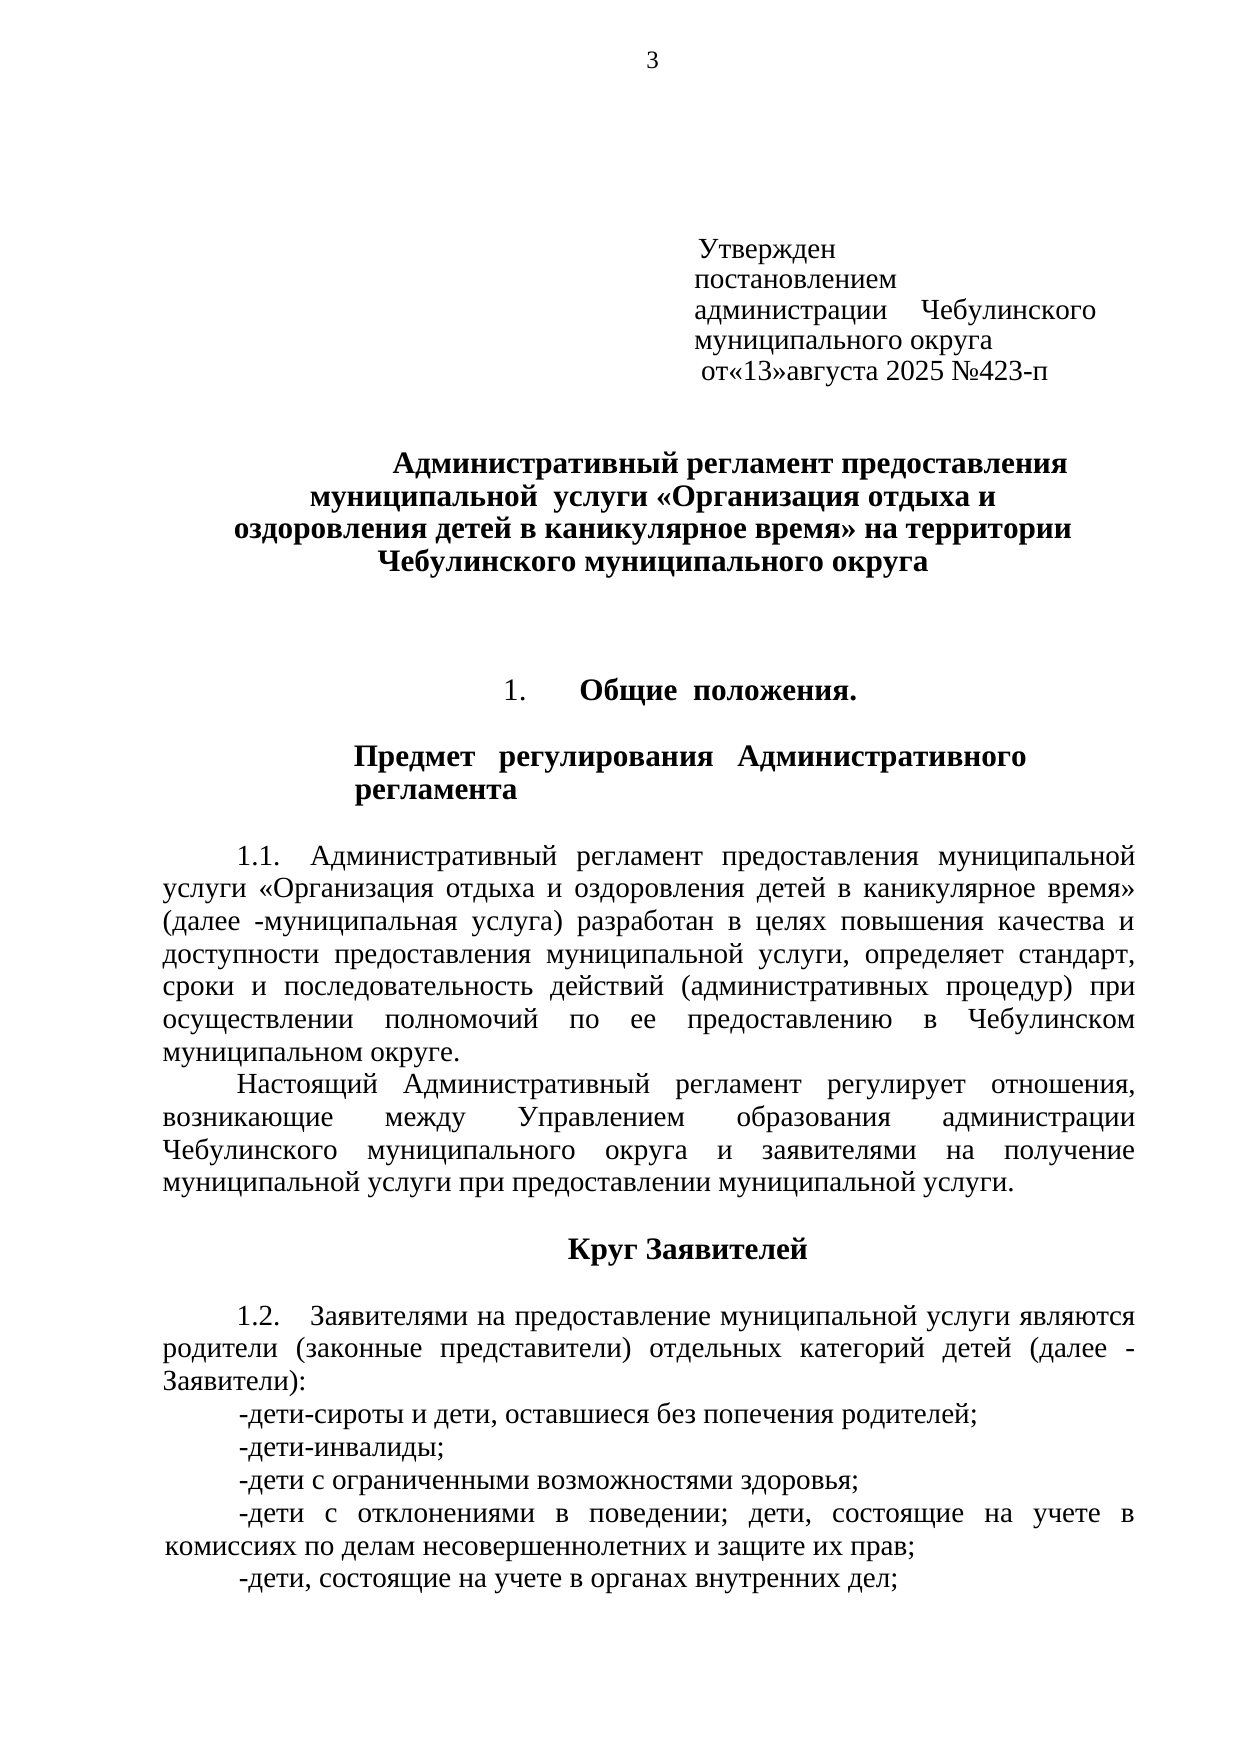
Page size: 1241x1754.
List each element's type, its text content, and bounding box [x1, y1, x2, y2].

text -дети с отклонениями в поведении; дети, состоящие на учете в комиссиях по делам несовершеннолетних и защите их прав; [164, 1496, 1136, 1561]
text Круг Заявителей [239, 1233, 1137, 1266]
text -дети с ограниченными возможностями здоровья; [164, 1463, 1136, 1496]
list Административный регламент предоставления муниципальной услуги «Организация отдыха и оздоровления детей в каникулярное время» (далее -муниципальная услуга) разработан в целях повышения качества и доступности предоставления муниципальной услуги, определяет стандарт, сроки и последовательность действий (административных процедур) при осуществлении полномочий по ее предоставлению в Чебулинском муниципальном округе. [162, 839, 1136, 1067]
text Предмет регулирования Административного регламента [353, 740, 1134, 806]
text Утвержден [210, 234, 1096, 264]
text -дети-инвалиды; [164, 1430, 1136, 1463]
text Административный регламент предоставления муниципальной услуги «Организация отдыха и оздоровления детей в каникулярное время» на территории Чебулинского муниципального округа [210, 448, 1096, 578]
text -дети-сироты и дети, оставшиеся без попечения родителей; [164, 1397, 1136, 1430]
text -дети, состоящие на учете в органах внутренних дел; [164, 1562, 1136, 1594]
list Заявителями на предоставление муниципальной услуги являются родители (законные представители) отдельных категорий детей (далее - Заявители): [162, 1299, 1136, 1397]
text от«13»августа 2025 №423-п [650, 356, 1096, 387]
list Общие положения. [223, 674, 1137, 707]
text Настоящий Административный регламент регулирует отношения, возникающие между Управлением образования администрации Чебулинского муниципального округа и заявителями на получение муниципальной услуги при предоставлении муниципальной услуги. [162, 1068, 1136, 1198]
text постановлением администрации Чебулинского муниципального округа [694, 264, 1096, 356]
